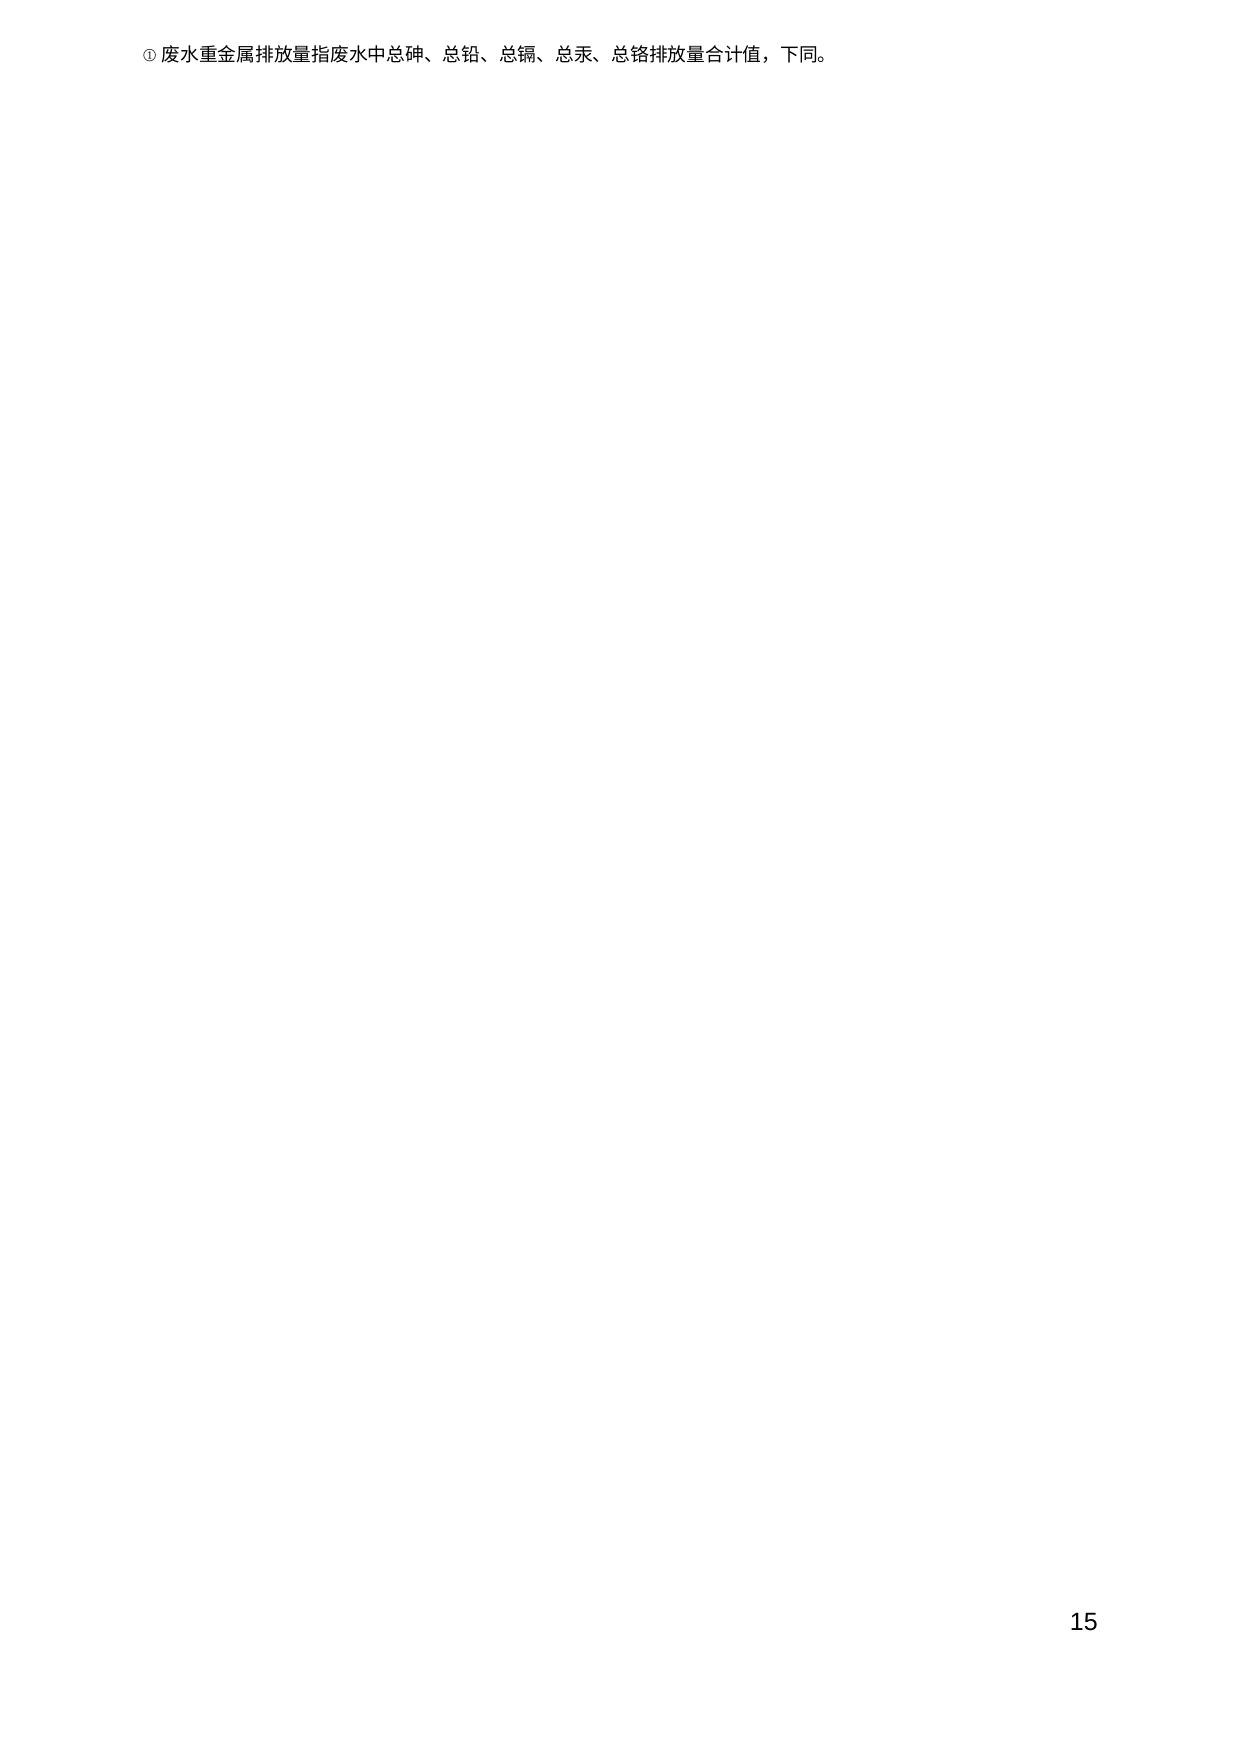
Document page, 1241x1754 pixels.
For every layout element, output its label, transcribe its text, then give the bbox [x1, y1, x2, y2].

text ① 废水重金属排放量指废水中总砷、总铅、总镉、总汞、总铬排放量合计值，下同。 [142, 42, 1107, 66]
